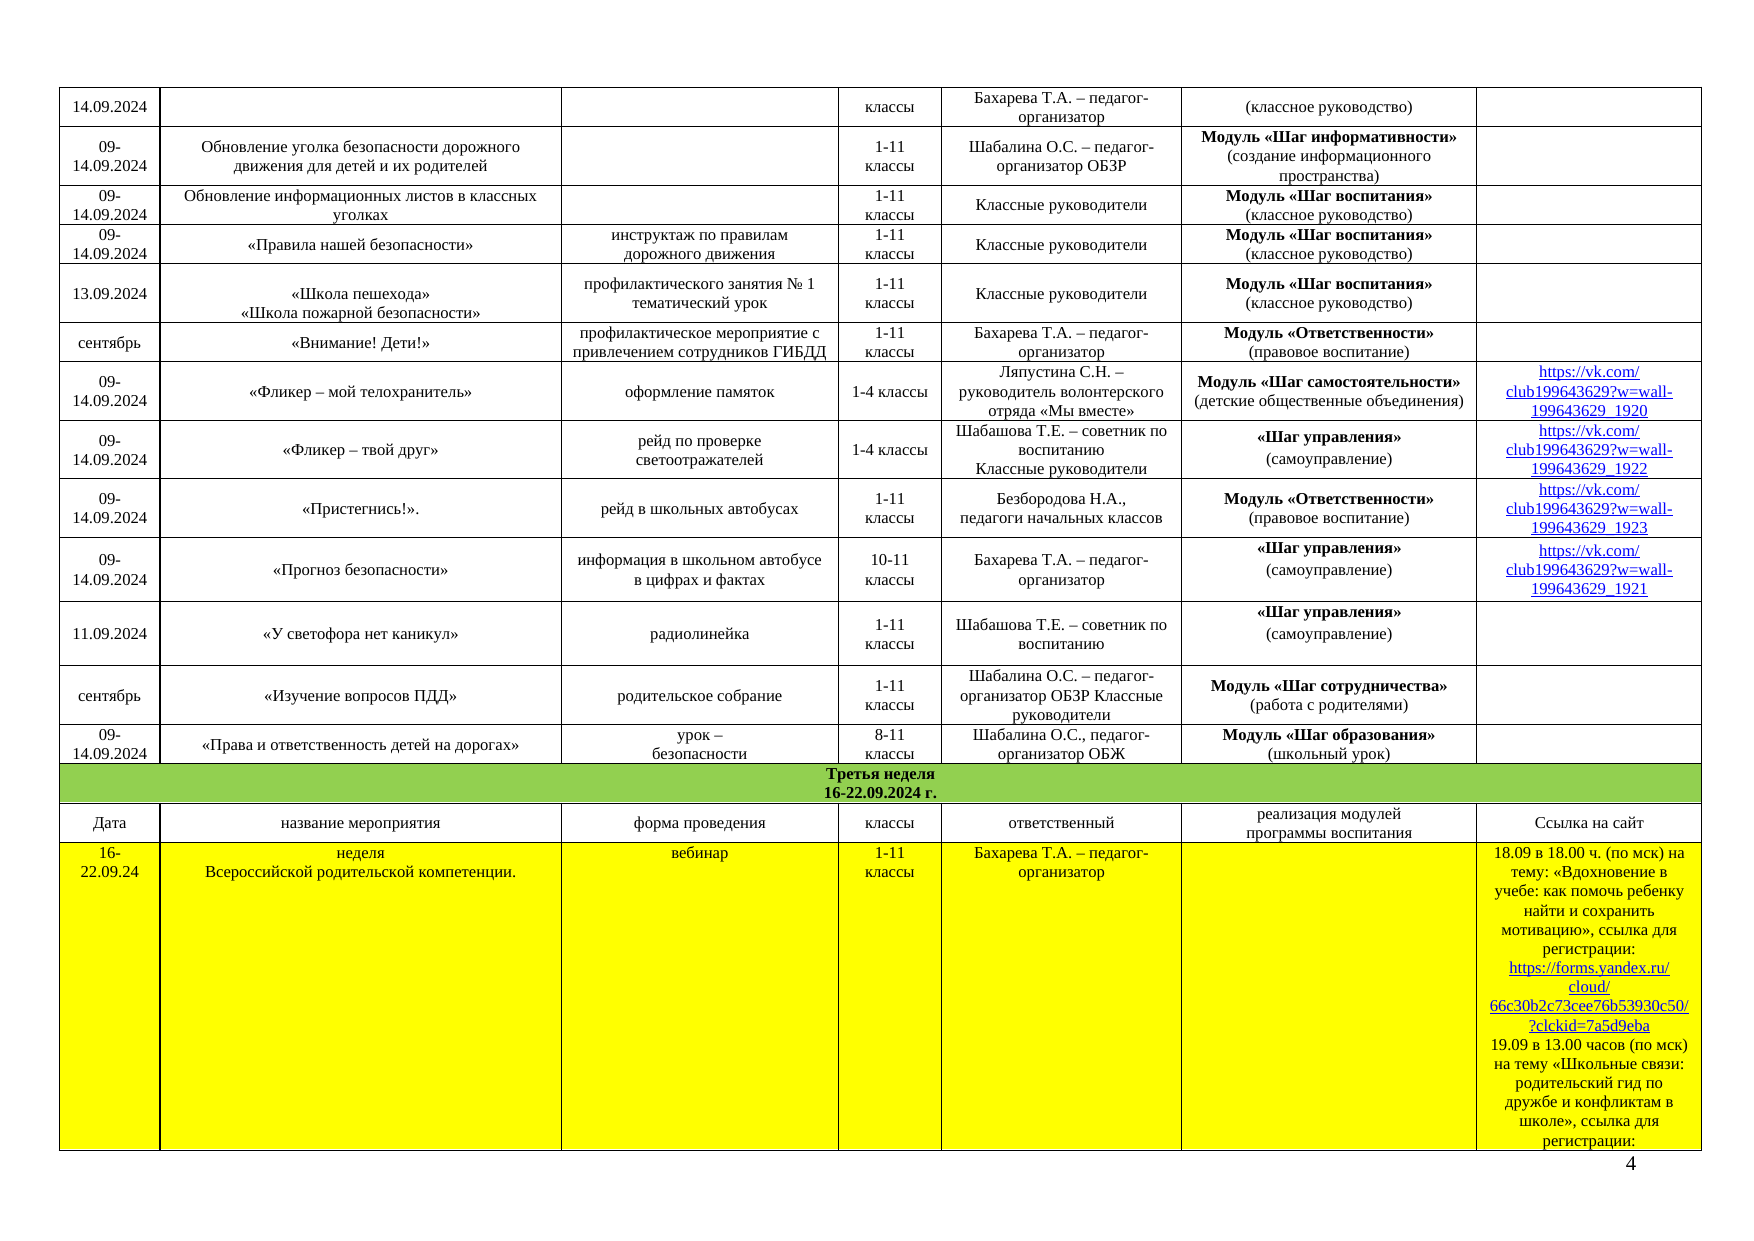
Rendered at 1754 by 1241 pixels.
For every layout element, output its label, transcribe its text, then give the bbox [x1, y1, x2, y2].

table_cell 1-11 классы [839, 602, 941, 665]
table_cell сентябрь [60, 666, 159, 724]
table_cell «Фликер – мой телохранитель» [161, 362, 561, 420]
table_cell профилактическое мероприятие с привлечением сотрудников ГИБДД [562, 323, 838, 361]
table_cell классы [839, 804, 941, 842]
table_cell 09-14.09.2024 [60, 225, 159, 263]
table_cell [1477, 264, 1701, 322]
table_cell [1477, 843, 1701, 1149]
table_cell 09-14.09.2024 [60, 127, 159, 184]
table_cell 09-14.09.2024 [60, 88, 159, 126]
table_cell Бахарева Т.А. – педагог-организатор [942, 538, 1181, 601]
table_cell Модуль «Шаг сотрудничества» (работа с родителями) [1182, 666, 1476, 724]
table_cell реализация модулей программы воспитания [1182, 804, 1476, 842]
table_cell https://vk.com/club199643629?w=wall-199643629_1920 [1477, 362, 1701, 420]
table_cell 1-11 классы [839, 843, 941, 1149]
table_cell [562, 127, 838, 184]
table_cell Шабалина О.С., педагог-организатор ОБЖ [942, 725, 1181, 763]
table_cell Обновление уголка безопасности дорожного движения для детей и их родителей [161, 127, 561, 184]
table_cell [1477, 225, 1701, 263]
table_cell профилактического занятия № 1 тематический урок [562, 264, 838, 322]
table_cell Дата [60, 804, 159, 842]
table_cell сентябрь [60, 323, 159, 361]
table_cell 13.09.2024 [60, 264, 159, 322]
table_cell «Прогноз безопасности» [161, 538, 561, 601]
table_cell инструктаж по правилам дорожного движения [562, 225, 838, 263]
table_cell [562, 88, 838, 126]
table_cell Модуль «Ответственности» (правовое воспитание) [1182, 479, 1476, 537]
table_cell родительское собрание [562, 666, 838, 724]
table_cell 16-22.09.24 [60, 843, 159, 1149]
table_cell рейд по проверке светоотражателей [562, 421, 838, 478]
table_cell Обновление информационных листов в классных уголках [161, 186, 561, 224]
table_cell https://vk.com/club199643629?w=wall-199643629_1922 [1477, 421, 1701, 478]
table_cell Модуль «Шаг воспитания» (классное руководство) [1182, 264, 1476, 322]
table_cell урок – безопасности [562, 725, 838, 763]
table_cell [1182, 843, 1476, 1149]
table_cell «Шаг управления» (самоуправление) [1182, 421, 1476, 478]
table_cell Ляпустина С.Н. – руководитель волонтерского отряда «Мы вместе» [942, 362, 1181, 420]
table_cell 10-11 классы [839, 538, 941, 601]
table_cell 09-14.09.2024 [60, 186, 159, 224]
table_cell Ссылка на сайт [1477, 804, 1701, 842]
table_cell Безбородова Н.А., педагоги начальных классов [942, 479, 1181, 537]
table_cell «Пристегнись!». [161, 479, 561, 537]
table_cell «Школа пешехода» «Школа пожарной безопасности» [161, 264, 561, 322]
table_cell Модуль «Шаг образования» (школьный урок) [1182, 725, 1476, 763]
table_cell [161, 88, 561, 126]
table_cell Бахарева Т.А. – педагог-организатор [942, 323, 1181, 361]
table_cell Классные руководители [942, 264, 1181, 322]
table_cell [1182, 88, 1476, 126]
table_cell 1-11 классы [839, 264, 941, 322]
table_cell Шабалина О.С. – педагог-организатор ОБЗР [942, 127, 1181, 184]
table_cell 1-11 классы [839, 186, 941, 224]
table_cell «У светофора нет каникул» [161, 602, 561, 665]
table_cell Модуль «Ответственности» (правовое воспитание) [1182, 323, 1476, 361]
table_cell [942, 88, 1181, 126]
table_cell [1477, 666, 1701, 724]
table_cell 1-11 классы [839, 127, 941, 184]
table_cell Третья неделя 16-22.09.2024 г. [60, 764, 1701, 802]
table_cell Шабалина О.С. – педагог-организатор ОБЗР Классные руководители [942, 666, 1181, 724]
table_cell 5-11 классы [839, 88, 941, 126]
table_cell Модуль «Шаг воспитания» (классное руководство) [1182, 186, 1476, 224]
table_cell https://vk.com/club199643629?w=wall-199643629_1921 [1477, 538, 1701, 601]
table_cell [1477, 725, 1701, 763]
table_cell радиолинейка [562, 602, 838, 665]
table_cell Модуль «Шаг воспитания» (классное руководство) [1182, 225, 1476, 263]
table_cell [1477, 186, 1701, 224]
table_cell Модуль «Шаг информативности» (создание информационного пространства) [1182, 127, 1476, 184]
table_cell 09-14.09.2024 [60, 725, 159, 763]
table_cell оформление памяток [562, 362, 838, 420]
table_cell ответственный [942, 804, 1181, 842]
table_cell 11.09.2024 [60, 602, 159, 665]
table_cell 09-14.09.2024 [60, 421, 159, 478]
table_cell 1-11 классы [839, 225, 941, 263]
table_cell https://vk.com/club199643629?w=wall-199643629_1923 [1477, 479, 1701, 537]
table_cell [161, 843, 561, 1149]
table_cell 09-14.09.2024 [60, 538, 159, 601]
table_cell форма проведения [562, 804, 838, 842]
table_cell «Фликер – твой друг» [161, 421, 561, 478]
table_cell «Правила нашей безопасности» [161, 225, 561, 263]
table_cell «Внимание! Дети!» [161, 323, 561, 361]
table_cell 1-4 классы [839, 421, 941, 478]
table_cell Шабашова Т.Е. – советник по воспитанию Классные руководители [942, 421, 1181, 478]
table_cell 1-11 классы [839, 323, 941, 361]
table_cell Классные руководители [942, 225, 1181, 263]
table_cell 1-4 классы [839, 362, 941, 420]
table_cell [1477, 602, 1701, 665]
table_cell Шабашова Т.Е. – советник по воспитанию [942, 602, 1181, 665]
table_cell [1477, 88, 1701, 126]
table_cell 8-11 классы [839, 725, 941, 763]
table_cell 09-14.09.2024 [60, 362, 159, 420]
table_cell «Шаг управления» (самоуправление) [1182, 602, 1476, 665]
table_cell название мероприятия [161, 804, 561, 842]
table_cell 1-11 классы [839, 666, 941, 724]
table_cell «Права и ответственность детей на дорогах» [161, 725, 561, 763]
table_cell Классные руководители [942, 186, 1181, 224]
table_cell Модуль «Шаг самостоятельности» (детские общественные объединения) [1182, 362, 1476, 420]
table_cell «Изучение вопросов ПДД» [161, 666, 561, 724]
table_cell «Шаг управления» (самоуправление) [1182, 538, 1476, 601]
table_cell [1477, 323, 1701, 361]
table_cell вебинар [562, 843, 838, 1149]
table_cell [942, 843, 1181, 1149]
table_cell [562, 186, 838, 224]
table_cell рейд в школьных автобусах [562, 479, 838, 537]
table_cell 1-11 классы [839, 479, 941, 537]
table_cell [1477, 127, 1701, 184]
table_cell информация в школьном автобусе в цифрах и фактах [562, 538, 838, 601]
table_cell 09-14.09.2024 [60, 479, 159, 537]
